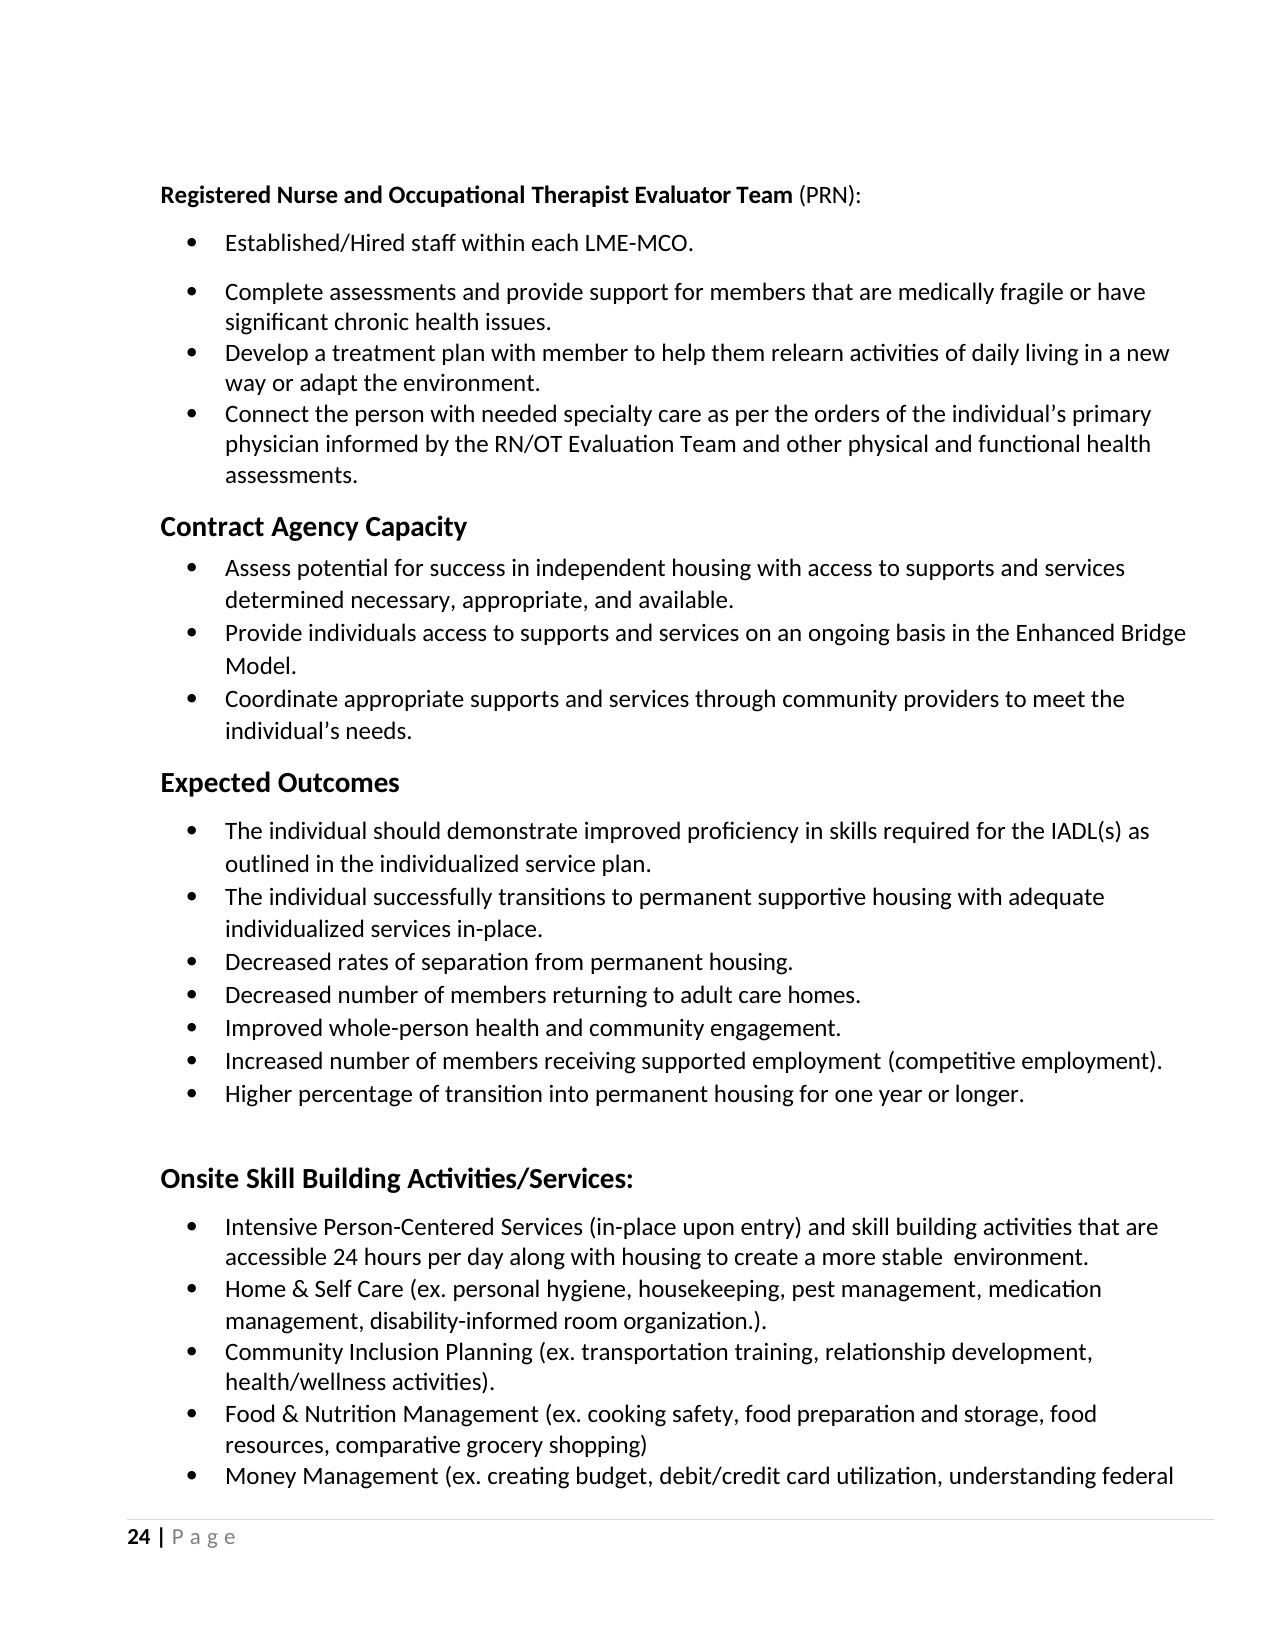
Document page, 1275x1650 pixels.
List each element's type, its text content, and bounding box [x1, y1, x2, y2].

list Intensive Person-Centered Services (in-place upon entry) and skill building activities that are accessible 24 hours per day along with housing to create a more stable environment. [187, 1211, 1196, 1272]
list Decreased rates of separation from permanent housing. [187, 946, 1196, 977]
list Established/Hired staff within each LME-MCO. [187, 227, 1196, 258]
list Community Inclusion Planning (ex. transportation training, relationship development, health/wellness activities). [187, 1336, 1196, 1397]
list Home & Self Care (ex. personal hygiene, housekeeping, pest management, medication management, disability-informed room organization.). [187, 1272, 1196, 1335]
list Coordinate appropriate supports and services through community providers to meet the individual’s needs. [187, 683, 1196, 746]
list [187, 1460, 1196, 1491]
list Complete assessments and provide support for members that are medically fragile or have significant chronic health issues. [187, 276, 1196, 337]
subtitle Expected Outcomes [160, 764, 1196, 800]
list Provide individuals access to supports and services on an ongoing basis in the Enhanced Bridge Model. [187, 618, 1196, 680]
list Develop a treatment plan with member to help them relearn activities of daily living in a new way or adapt the environment. [187, 337, 1196, 398]
list The individual should demonstrate improved proficiency in skills required for the IADL(s) as outlined in the individualized service plan. [187, 815, 1196, 879]
list Improved whole-person health and community engagement. [187, 1012, 1196, 1043]
text Registered Nurse and Occupational Therapist Evaluator Team (PRN): [160, 179, 1196, 210]
list Food & Nutrition Management (ex. cooking safety, food preparation and storage, food resources, comparative grocery shopping) [187, 1397, 1196, 1460]
list Decreased number of members returning to adult care homes. [187, 979, 1196, 1010]
list Increased number of members receiving supported employment (competitive employment). [187, 1045, 1196, 1076]
subtitle Contract Agency Capacity [160, 508, 1196, 544]
list Higher percentage of transition into permanent housing for one year or longer. [187, 1078, 1196, 1108]
list Connect the person with needed specialty care as per the orders of the individual’s primary physician informed by the RN/OT Evaluation Team and other physical and functional health assessments. [187, 398, 1196, 489]
list Assess potential for success in independent housing with access to supports and services determined necessary, appropriate, and available. [187, 552, 1196, 615]
subtitle Onsite Skill Building Activities/Services: [160, 1160, 1196, 1196]
list The individual successfully transitions to permanent supportive housing with adequate individualized services in-place. [187, 881, 1196, 944]
